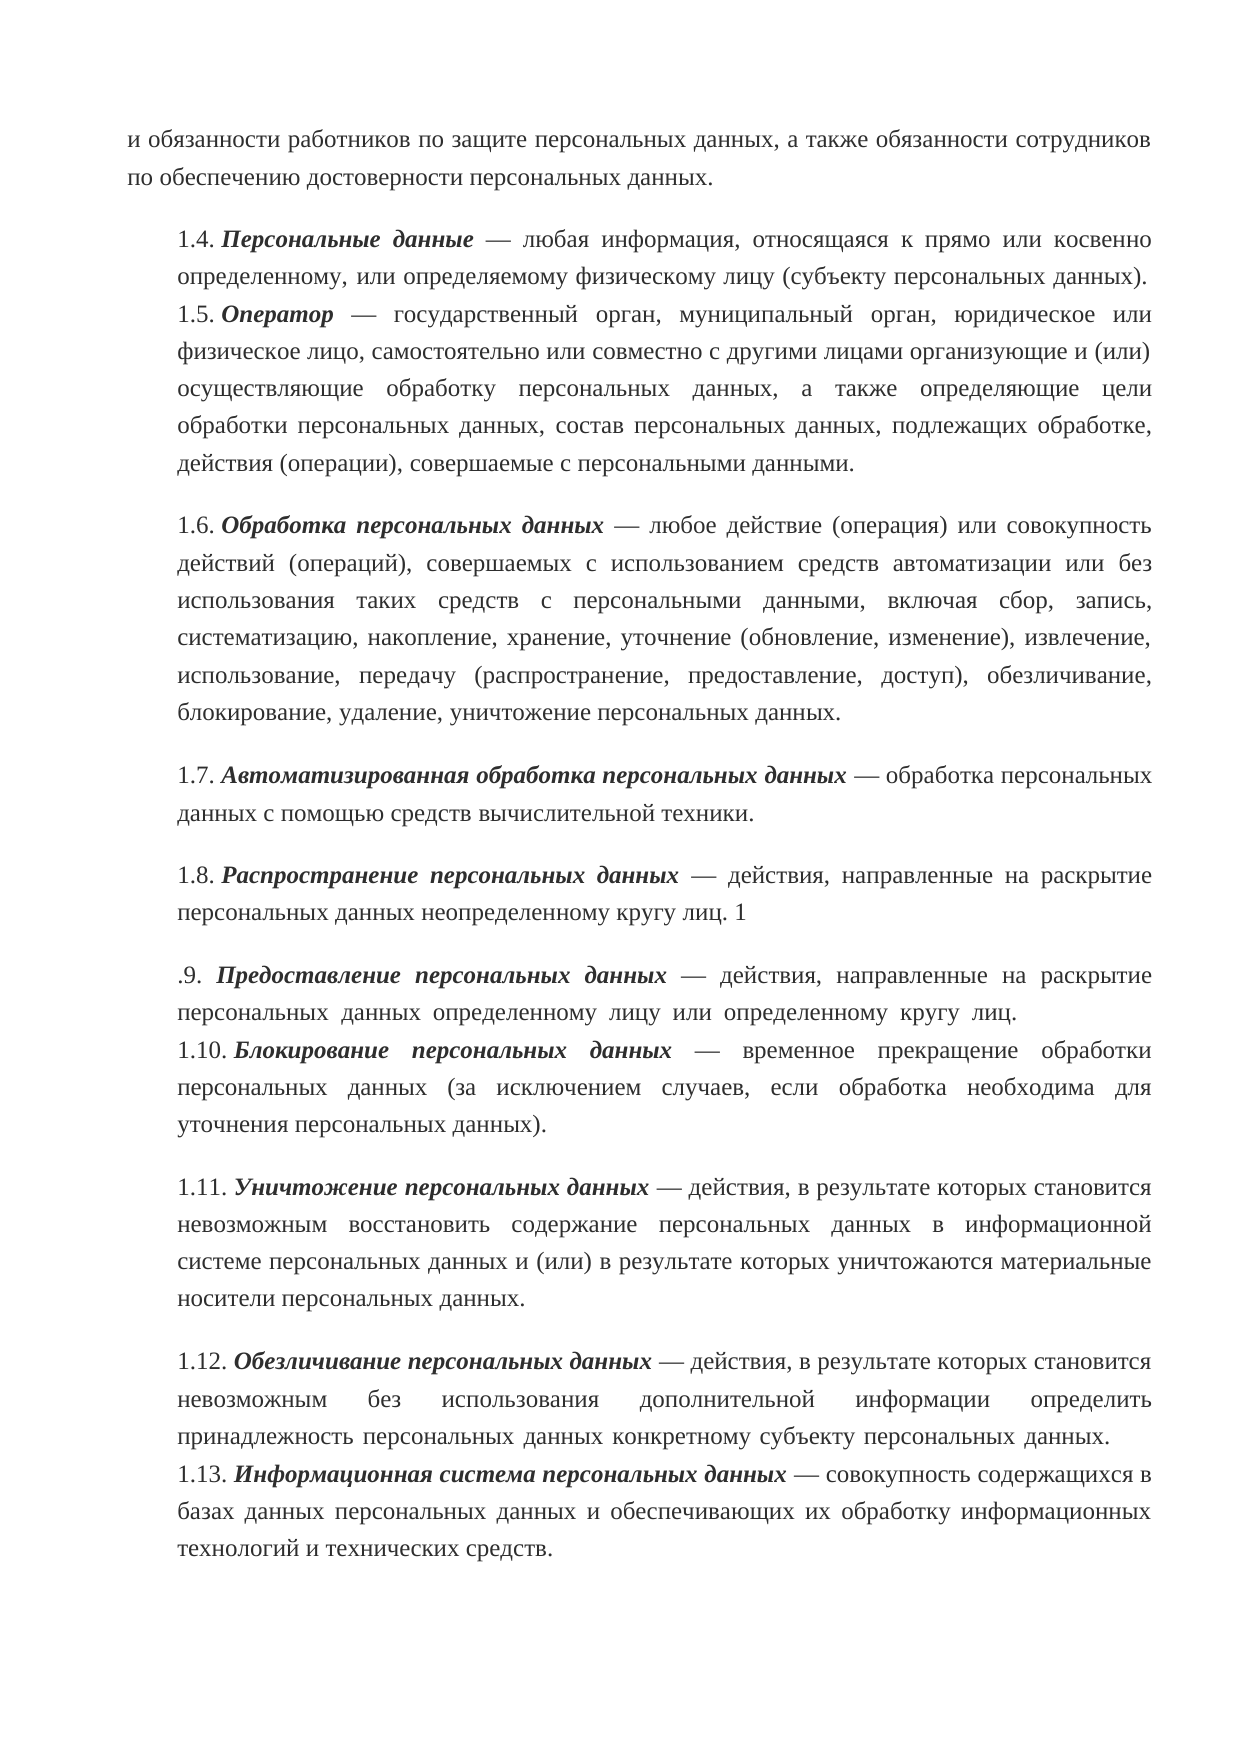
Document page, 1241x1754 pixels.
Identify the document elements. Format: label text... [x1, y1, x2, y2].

list Оператор — государственный орган, муниципальный орган, юридическое или физическое лицо, самостоятельно или совместно с другими лицами организующие и (или) осуществляющие обработку персональных данных, а также определяющие цели обработки персональных данных, состав персональных данных, подлежащих обработке, действия (операции), совершаемые с персональными данными. [177, 299, 1152, 477]
list Обезличивание персональных данных — действия, в результате которых становится невозможным без использования дополнительной информации определить принадлежность персональных данных конкретному субъекту персональных данных. [177, 1346, 1152, 1450]
text .9. Предоставление персональных данных — действия, направленные на раскрытие персональных данных определенному лицу или определенному кругу лиц. [177, 960, 1152, 1026]
text и обязанности работников по защите персональных данных, а также обязанности сотрудников по обеспечению достоверности персональных данных. [127, 124, 1152, 190]
list Уничтожение персональных данных — действия, в результате которых становится невозможным восстановить содержание персональных данных в информационной системе персональных данных и (или) в результате которых уничтожаются материальные носители персональных данных. [177, 1172, 1152, 1312]
list Распространение персональных данных — действия, направленные на раскрытие персональных данных неопределенному кругу лиц. 1 [177, 860, 1152, 926]
list Блокирование персональных данных — временное прекращение обработки персональных данных (за исключением случаев, если обработка необходима для уточнения персональных данных). [177, 1035, 1152, 1138]
list Обработка персональных данных — любое действие (операция) или совокупность действий (операций), совершаемых с использованием средств автоматизации или без использования таких средств с персональными данными, включая сбор, запись, систематизацию, накопление, хранение, уточнение (обновление, изменение), извлечение, использование, передачу (распространение, предоставление, доступ), обезличивание, блокирование, удаление, уничтожение персональных данных. [177, 511, 1152, 726]
list Информационная система персональных данных — совокупность содержащихся в базах данных персональных данных и обеспечивающих их обработку информационных технологий и технических средств. [177, 1459, 1152, 1562]
list Автоматизированная обработка персональных данных — обработка персональных данных с помощью средств вычислительной техники. [177, 760, 1153, 826]
list Персональные данные — любая информация, относящаяся к прямо или косвенно определенному, или определяемому физическому лицу (субъекту персональных данных). [177, 224, 1152, 290]
